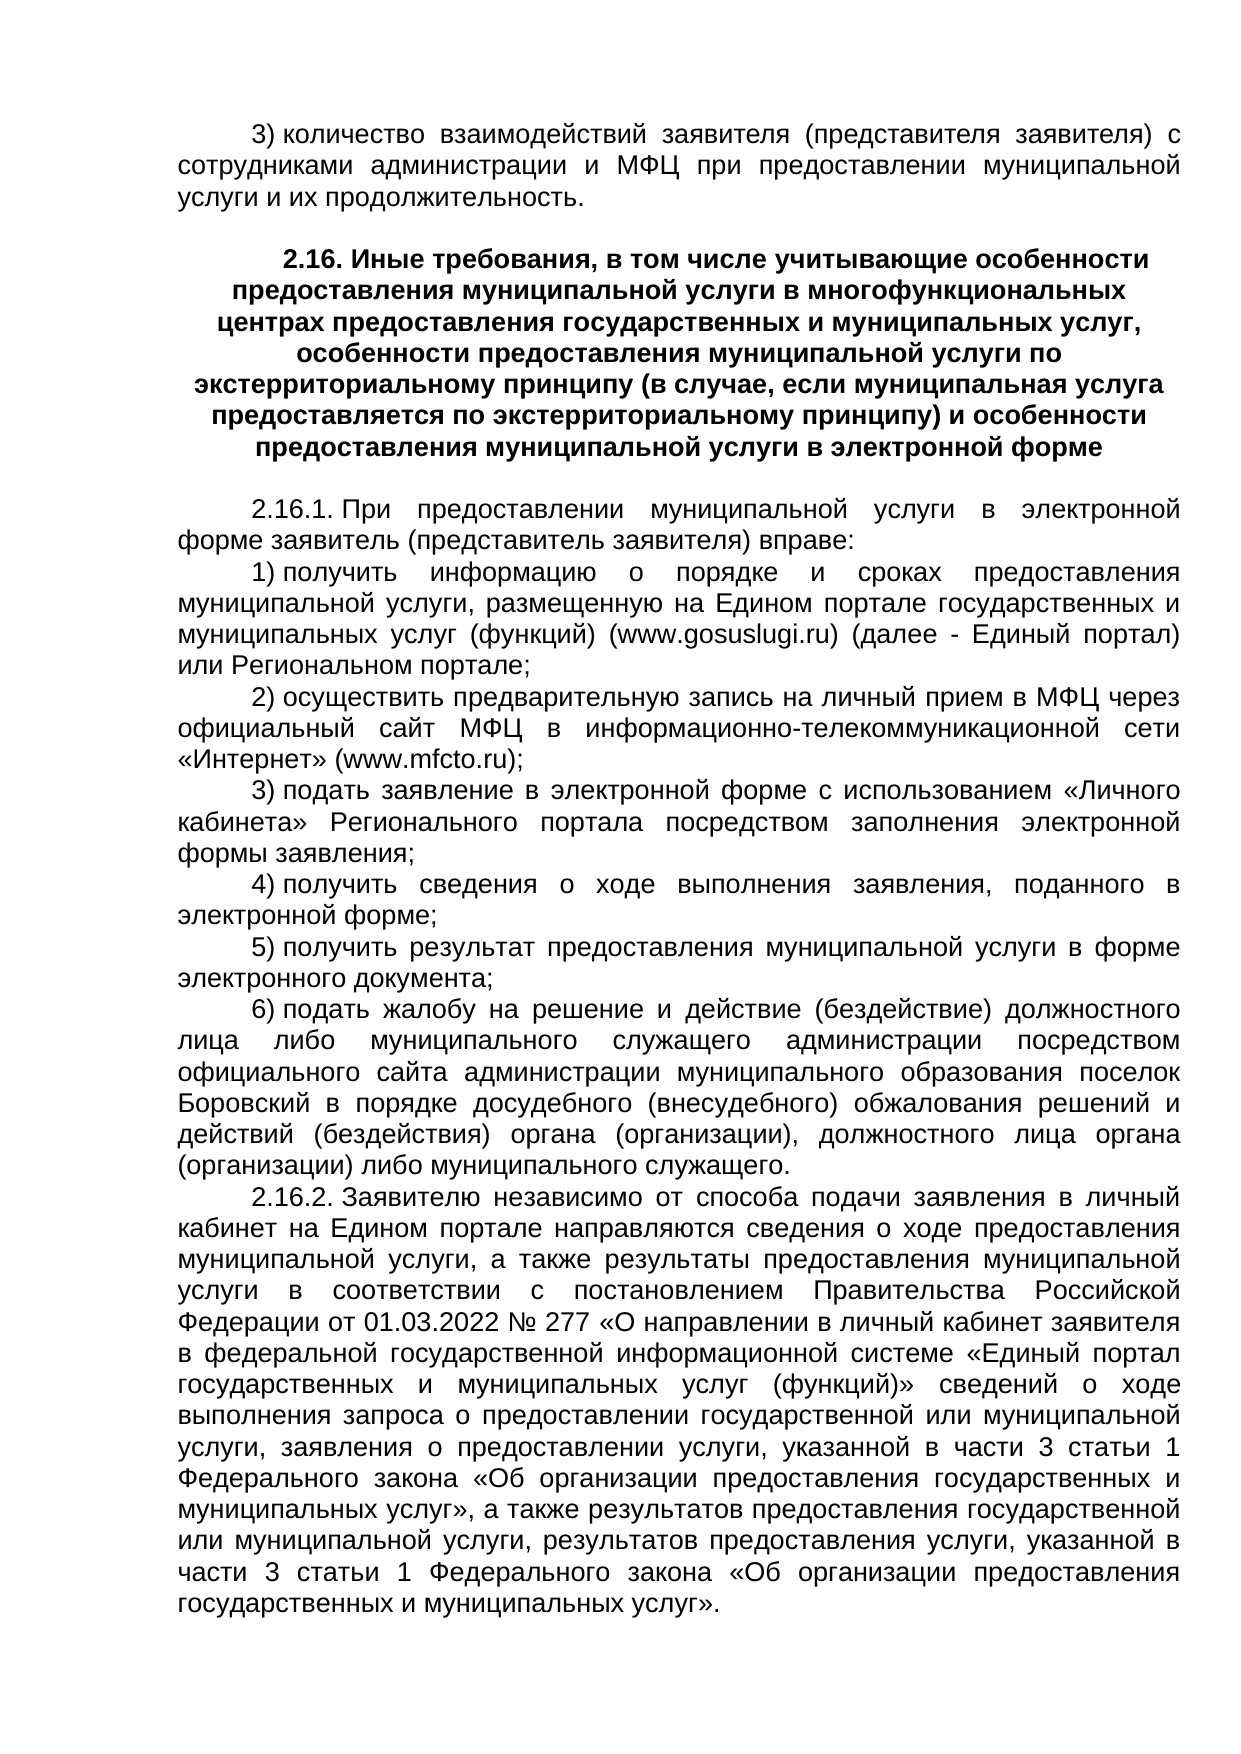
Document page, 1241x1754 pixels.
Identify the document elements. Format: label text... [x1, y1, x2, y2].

text 2.16. Иные требования, в том числе учитывающие особенности предоставления муниципальной услуги в многофункциональных центрах предоставления государственных и муниципальных услуг, особенности предоставления муниципальной услуги по экстерриториальному принципу (в случае, если муниципальная услуга предоставляется по экстерриториальному принципу) и особенности предоставления муниципальной услуги в электронной форме [177, 243, 1181, 462]
text 2.16.1. При предоставлении муниципальной услуги в электронной форме заявитель (представитель заявителя) вправе: [177, 493, 1181, 556]
text 5) получить результат предоставления муниципальной услуги в форме электронного документа; [177, 931, 1181, 993]
text 1) получить информацию о порядке и сроках предоставления муниципальной услуги, размещенную на Едином портале государственных и муниципальных услуг (функций) (www.gosuslugi.ru) (далее - Единый портал) или Региональном портале; [177, 556, 1181, 681]
text 2.16.2. Заявителю независимо от способа подачи заявления в личный кабинет на Едином портале направляются сведения о ходе предоставления муниципальной услуги, а также результаты предоставления муниципальной услуги в соответствии с постановлением Правительства Российской Федерации от 01.03.2022 № 277 «О направлении в личный кабинет заявителя в федеральной государственной информационной системе «Единый портал государственных и муниципальных услуг (функций)» сведений о ходе выполнения запроса о предоставлении государственной или муниципальной услуги, заявления о предоставлении услуги, указанной в части 3 статьи 1 Федерального закона «Об организации предоставления государственных и муниципальных услуг», а также результатов предоставления государственной или муниципальной услуги, результатов предоставления услуги, указанной в части 3 статьи 1 Федерального закона «Об организации предоставления государственных и муниципальных услуг». [177, 1181, 1181, 1618]
text 2) осуществить предварительную запись на личный прием в МФЦ через официальный сайт МФЦ в информационно-телекоммуникационной сети «Интернет» (www.mfcto.ru); [177, 681, 1181, 774]
text 3) подать заявление в электронной форме с использованием «Личного кабинета» Регионального портала посредством заполнения электронной формы заявления; [177, 774, 1181, 868]
text 6) подать жалобу на решение и действие (бездействие) должностного лица либо муниципального служащего администрации посредством официального сайта администрации муниципального образования поселок Боровский в порядке досудебного (внесудебного) обжалования решений и действий (бездействия) органа (организации), должностного лица органа (организации) либо муниципального служащего. [177, 993, 1181, 1181]
text 4) получить сведения о ходе выполнения заявления, поданного в электронной форме; [177, 868, 1181, 931]
text 3) количество взаимодействий заявителя (представителя заявителя) с сотрудниками администрации и МФЦ при предоставлении муниципальной услуги и их продолжительность. [177, 118, 1181, 212]
